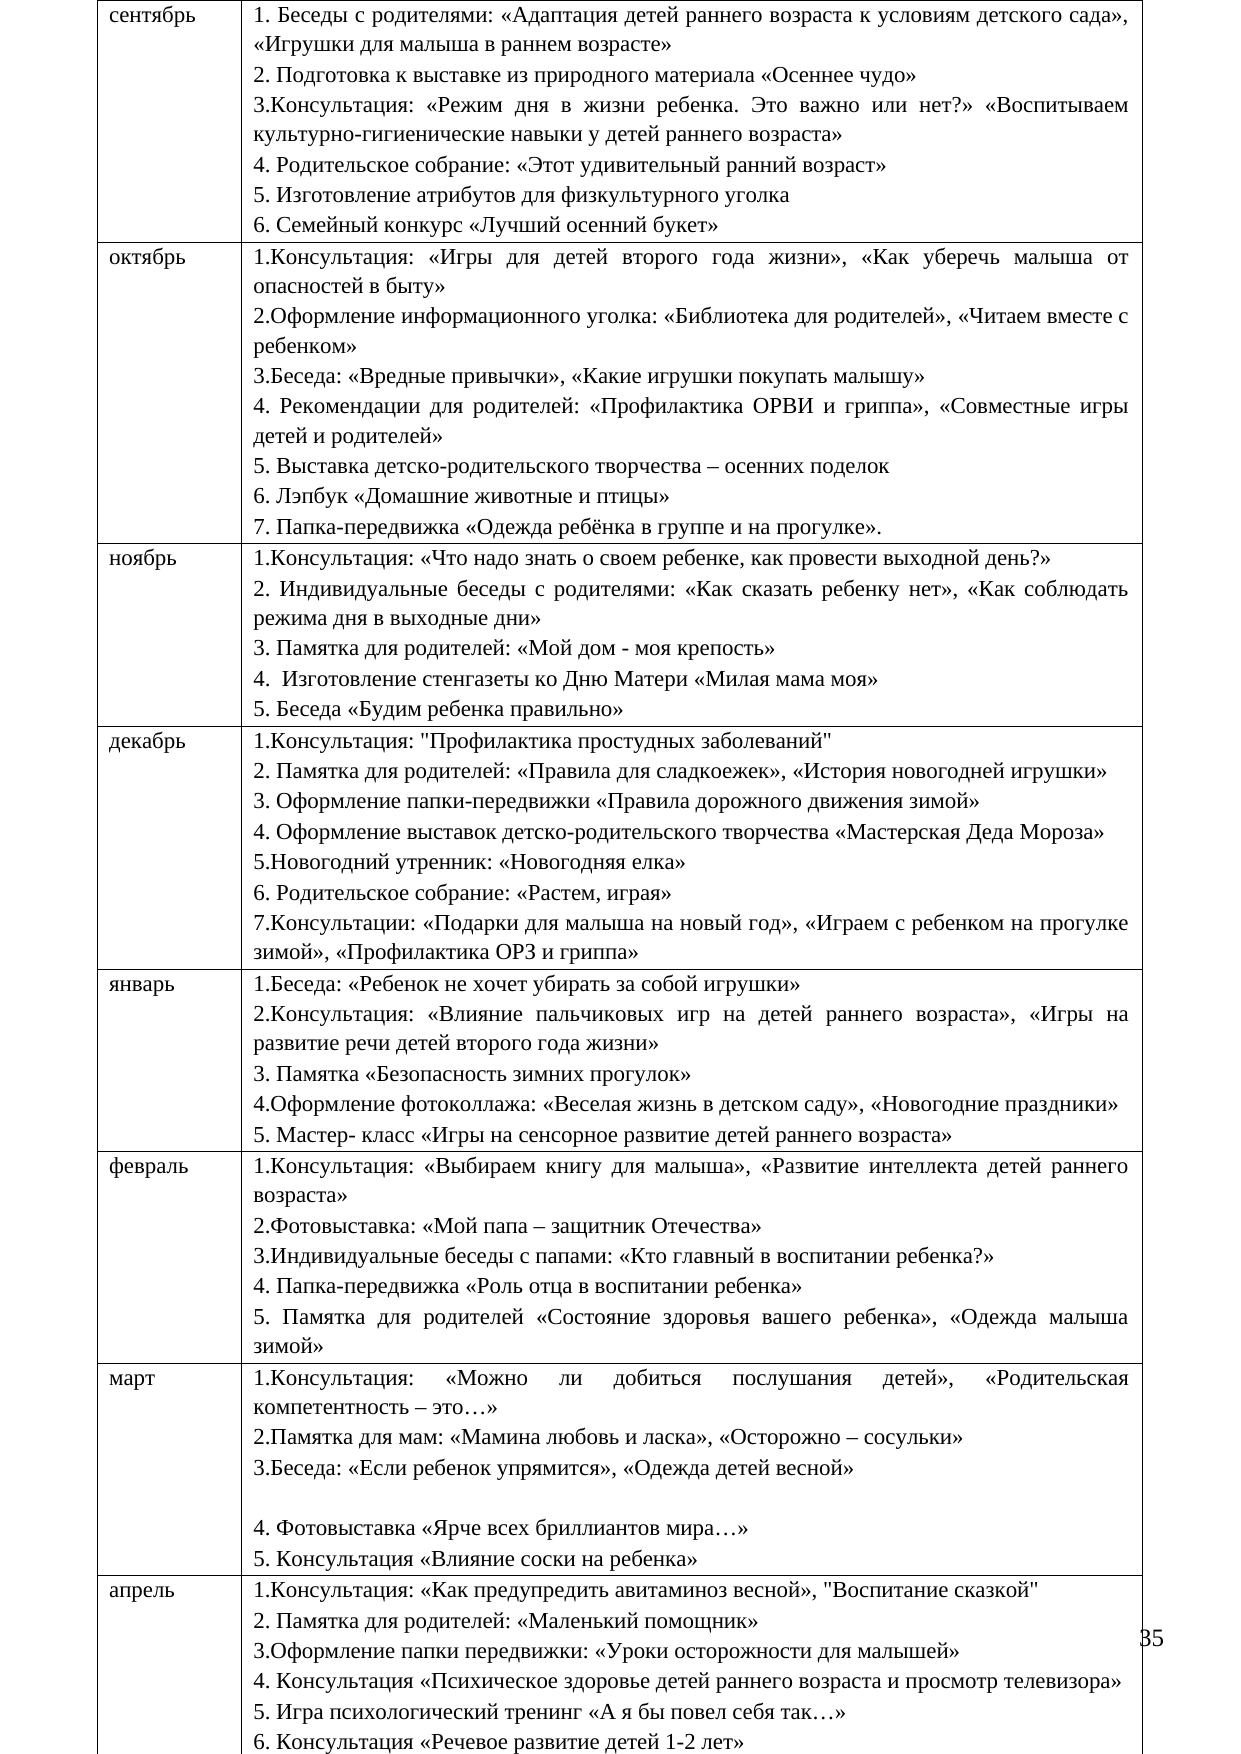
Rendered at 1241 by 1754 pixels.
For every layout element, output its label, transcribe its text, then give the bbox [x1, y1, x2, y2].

table_cell ноябрь [98, 544, 241, 726]
table_header сентябрь [98, 1, 241, 242]
table_cell 1.Консультация: "Профилактика простудных заболеваний" 2. Памятка для родителей: «Правила для сладкоежек», «История новогодней игрушки» 3. Оформление папки-передвижки «Правила дорожного движения зимой» 4. Оформление выставок детско-родительского творчества «Мастерская Деда Мороза» 5.Новогодний утренник: «Новогодняя елка» 6. Родительское собрание: «Растем, играя» 7.Консультации: «Подарки для малыша на новый год», «Играем с ребенком на прогулке зимой», «Профилактика ОРЗ и гриппа» [242, 727, 1142, 969]
table_cell 1.Консультация: «Что надо знать о своем ребенке, как провести выходной день?» 2. Индивидуальные беседы с родителями: «Как сказать ребенку нет», «Как соблюдать режима дня в выходные дни» 3. Памятка для родителей: «Мой дом - моя крепость» 4. Изготовление стенгазеты ко Дню Матери «Милая мама моя» 5. Беседа «Будим ребенка правильно» [242, 544, 1142, 726]
table_cell январь [98, 970, 241, 1151]
table_cell апрель [98, 1576, 241, 1754]
table_cell 1.Консультация: «Как предупредить авитаминоз весной», "Воспитание сказкой" 2. Памятка для родителей: «Маленький помощник» 3.Оформление папки передвижки: «Уроки осторожности для малышей» 4. Консультация «Психическое здоровье детей раннего возраста и просмотр телевизора» 5. Игра психологический тренинг «А я бы повел себя так…» 6. Консультация «Речевое развитие детей 1-2 лет» [242, 1576, 1142, 1754]
table_cell октябрь [98, 243, 241, 543]
table_cell декабрь [98, 727, 241, 969]
table_header 1. Беседы с родителями: «Адаптация детей раннего возраста к условиям детского сада», «Игрушки для малыша в раннем возрасте» 2. Подготовка к выставке из природного материала «Осеннее чудо» 3.Консультация: «Режим дня в жизни ребенка. Это важно или нет?» «Воспитываем культурно-гигиенические навыки у детей раннего возраста» 4. Родительское собрание: «Этот удивительный ранний возраст» 5. Изготовление атрибутов для физкультурного уголка 6. Семейный конкурс «Лучший осенний букет» [242, 1, 1142, 242]
table_cell 1.Консультация: «Выбираем книгу для малыша», «Развитие интеллекта детей раннего возраста» 2.Фотовыставка: «Мой папа – защитник Отечества» 3.Индивидуальные беседы с папами: «Кто главный в воспитании ребенка?» 4. Папка-передвижка «Роль отца в воспитании ребенка» 5. Памятка для родителей «Состояние здоровья вашего ребенка», «Одежда малыша зимой» [242, 1152, 1142, 1362]
table_cell март [98, 1364, 241, 1575]
table_cell 1.Консультация: «Можно ли добиться послушания детей», «Родительская компетентность – это…» 2.Памятка для мам: «Мамина любовь и ласка», «Осторожно – сосульки» 3.Беседа: «Если ребенок упрямится», «Одежда детей весной» 4. Фотовыставка «Ярче всех бриллиантов мира…» 5. Консультация «Влияние соски на ребенка» [242, 1364, 1142, 1575]
table_cell 1.Консультация: «Игры для детей второго года жизни», «Как уберечь малыша от опасностей в быту» 2.Оформление информационного уголка: «Библиотека для родителей», «Читаем вместе с ребенком» 3.Беседа: «Вредные привычки», «Какие игрушки покупать малышу» 4. Рекомендации для родителей: «Профилактика ОРВИ и гриппа», «Совместные игры детей и родителей» 5. Выставка детско-родительского творчества – осенних поделок 6. Лэпбук «Домашние животные и птицы» 7. Папка-передвижка «Одежда ребёнка в группе и на прогулке». [242, 243, 1142, 543]
table_cell февраль [98, 1152, 241, 1362]
table_cell 1.Беседа: «Ребенок не хочет убирать за собой игрушки» 2.Консультация: «Влияние пальчиковых игр на детей раннего возраста», «Игры на развитие речи детей второго года жизни» 3. Памятка «Безопасность зимних прогулок» 4.Оформление фотоколлажа: «Веселая жизнь в детском саду», «Новогодние праздники» 5. Мастер- класс «Игры на сенсорное развитие детей раннего возраста» [242, 970, 1142, 1151]
